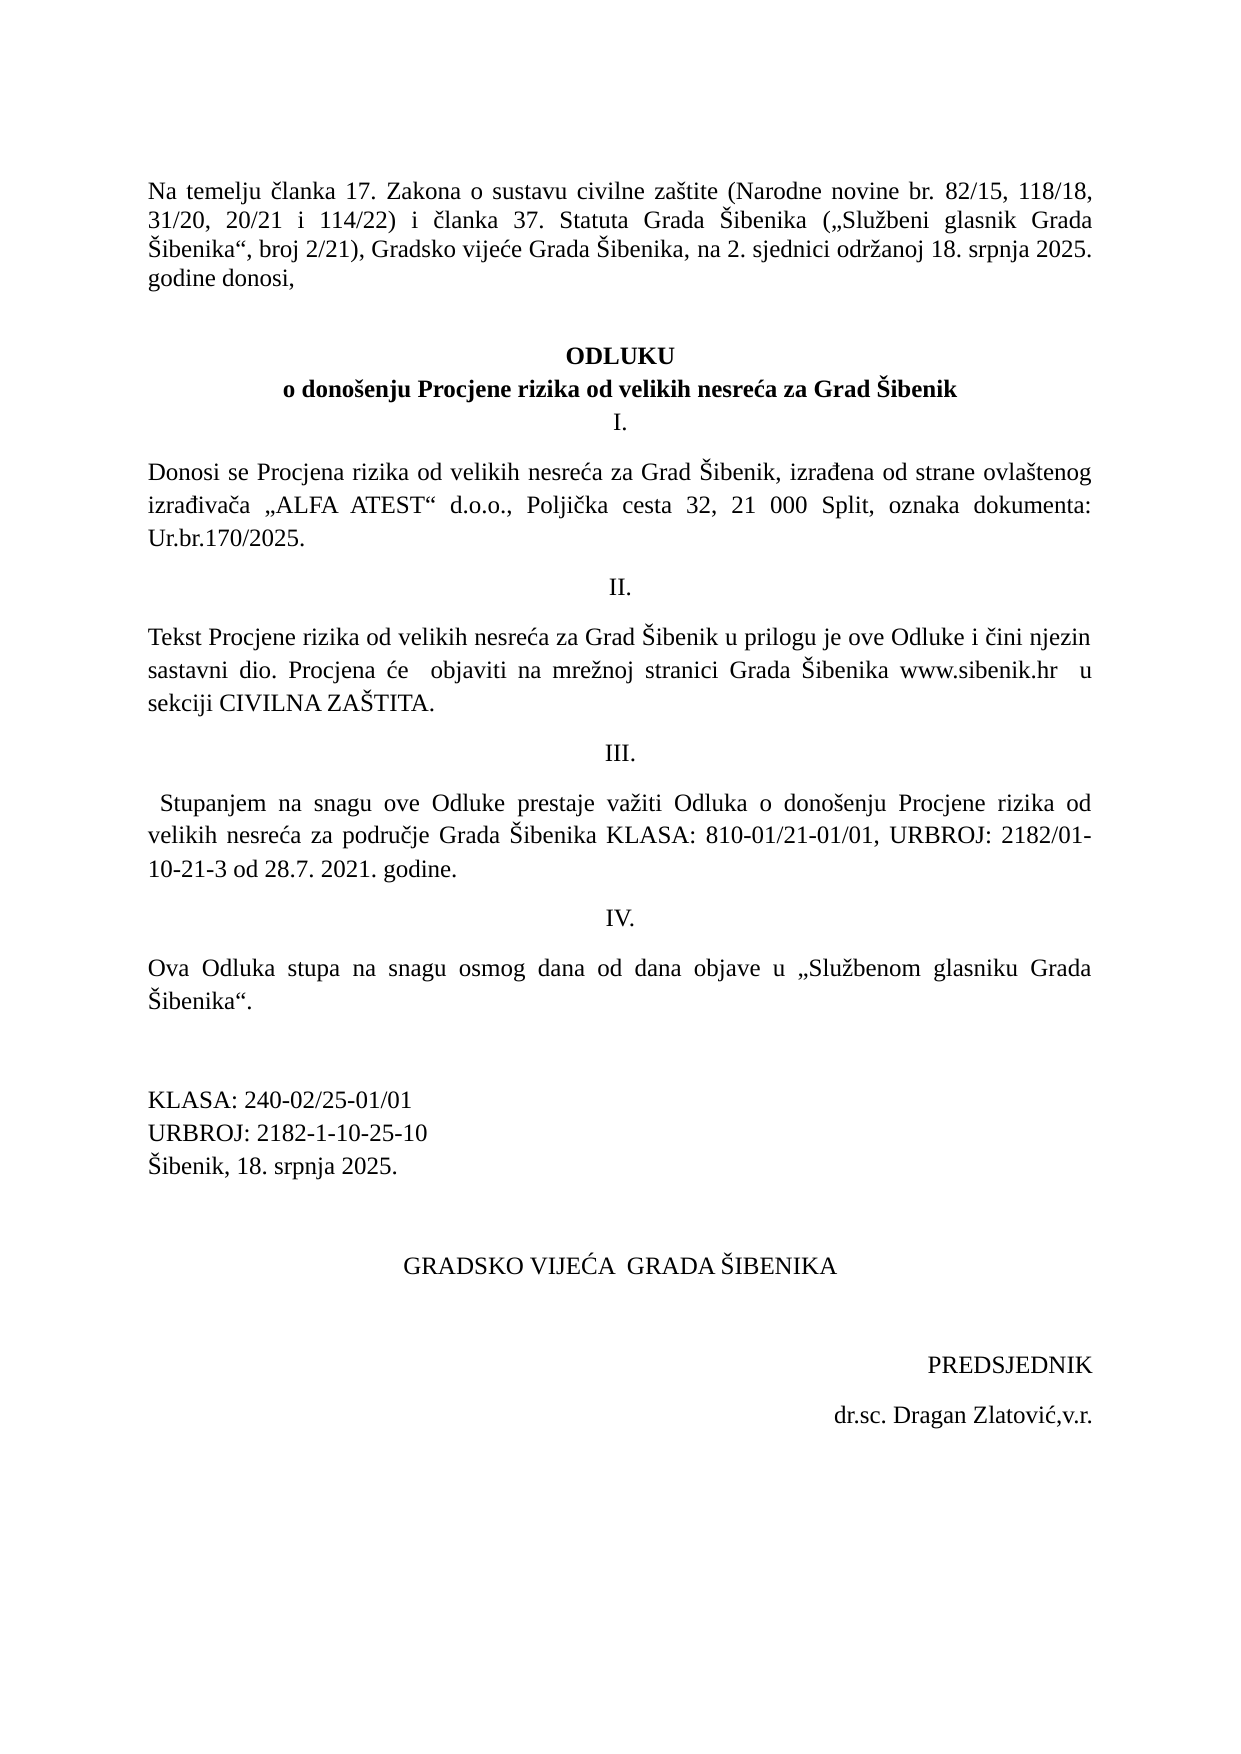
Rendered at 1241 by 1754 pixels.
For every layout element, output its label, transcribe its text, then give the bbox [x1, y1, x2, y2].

text dr.sc. Dragan Zlatović,v.r. [148, 1400, 1093, 1429]
text II. [148, 572, 1093, 601]
text Na temelju članka 17. Zakona o sustavu civilne zaštite (Narodne novine br. 82/15, 118/18, 31/20, 20/21 i 114/22) i članka 37. Statuta Grada Šibenika („Službeni glasnik Grada Šibenika“, broj 2/21), Gradsko vijeće Grada Šibenika, na 2. sjednici održanoj 18. srpnja 2025. godine donosi, [148, 176, 1093, 291]
text Šibenik, 18. srpnja 2025. [148, 1151, 1093, 1180]
text III. [148, 738, 1093, 767]
text o donošenju Procjene rizika od velikih nesreća za Grad Šibenik [148, 374, 1093, 403]
text Tekst Procjene rizika od velikih nesreća za Grad Šibenik u prilogu je ove Odluke i čini njezin sastavni dio. Procjena će objaviti na mrežnoj stranici Grada Šibenika www.sibenik.hr u sekciji CIVILNA ZAŠTITA. [148, 622, 1093, 717]
text Donosi se Procjena rizika od velikih nesreća za Grad Šibenik, izrađena od strane ovlaštenog izrađivača „ALFA ATEST“ d.o.o., Poljička cesta 32, 21 000 Split, oznaka dokumenta: Ur.br.170/2025. [148, 457, 1093, 552]
text ODLUKU [148, 341, 1093, 370]
text GRADSKO VIJEĆA GRADA ŠIBENIKA [148, 1251, 1093, 1279]
text Ova Odluka stupa na snagu osmog dana od dana objave u „Službenom glasniku Grada Šibenika“. [148, 953, 1093, 1015]
text IV. [148, 903, 1093, 932]
text URBROJ: 2182-1-10-25-10 [148, 1118, 1093, 1147]
text Stupanjem na snagu ove Odluke prestaje važiti Odluka o donošenju Procjene rizika od velikih nesreća za područje Grada Šibenika KLASA: 810-01/21-01/01, URBROJ: 2182/01-10-21-3 od 28.7. 2021. godine. [148, 788, 1093, 882]
text I. [148, 407, 1093, 436]
text KLASA: 240-02/25-01/01 [148, 1085, 1093, 1114]
text PREDSJEDNIK [148, 1350, 1093, 1379]
